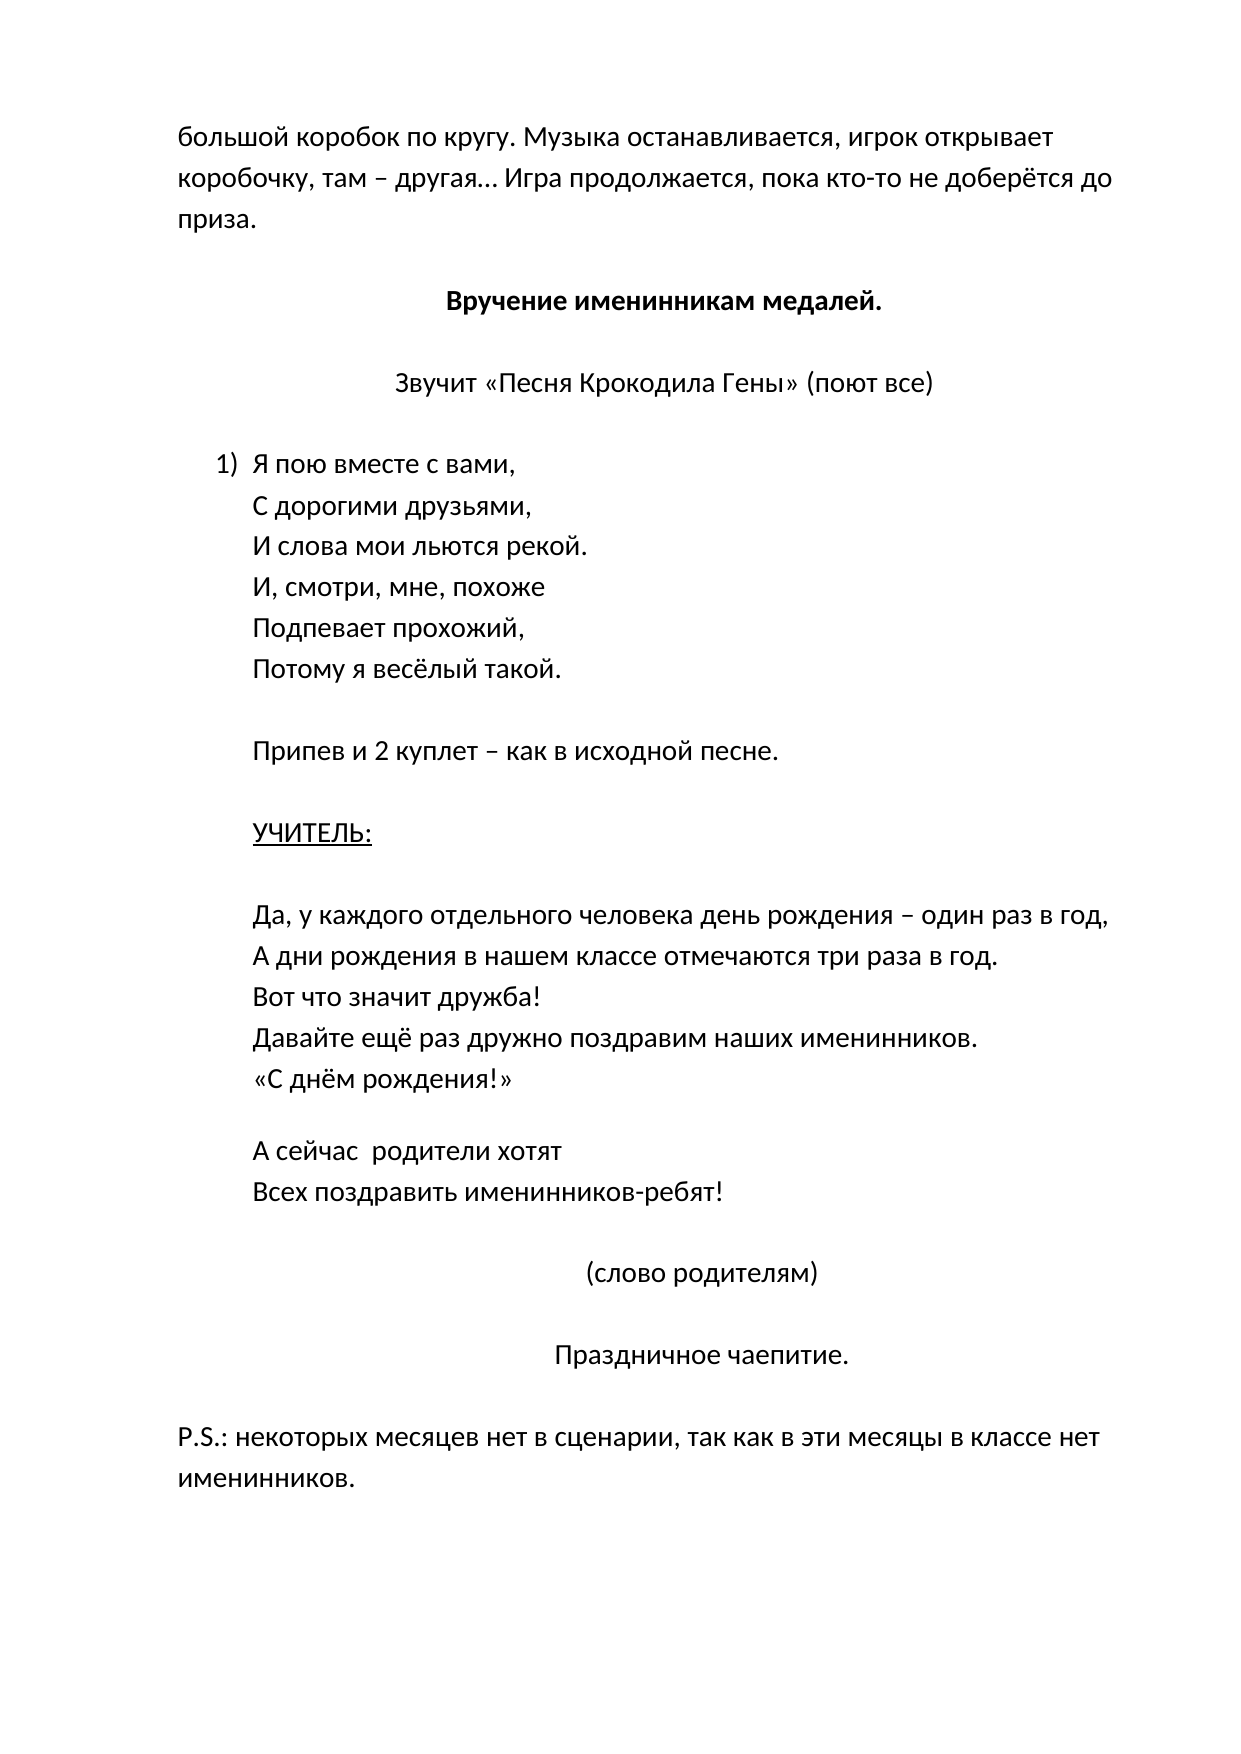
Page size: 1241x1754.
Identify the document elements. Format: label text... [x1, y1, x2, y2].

text Звучит «Песня Крокодила Гены» (поют все) [177, 364, 1152, 399]
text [177, 118, 1152, 236]
list УЧИТЕЛЬ: [252, 814, 1152, 850]
list Да, у каждого отдельного человека день рождения – один раз в год, [252, 896, 1152, 932]
list Потому я весёлый такой. [252, 650, 1152, 686]
list Вот что значит дружба! [252, 978, 1152, 1013]
list А сейчас родители хотят [252, 1132, 1152, 1167]
text P.S.: некоторых месяцев нет в сценарии, так как в эти месяцы в классе нет именинников. [177, 1418, 1152, 1495]
list «С днём рождения!» [252, 1060, 1152, 1127]
list И, смотри, мне, похоже [252, 568, 1152, 604]
list Праздничное чаепитие. [252, 1336, 1152, 1372]
list Всех поздравить именинников-ребят! [252, 1173, 1152, 1208]
text Вручение именинникам медалей. [177, 282, 1152, 317]
list А дни рождения в нашем классе отмечаются три раза в год. [252, 937, 1152, 972]
list Давайте ещё раз дружно поздравим наших именинников. [252, 1019, 1152, 1054]
list Я пою вместе с вами, [215, 446, 1152, 481]
list (слово родителям) [252, 1254, 1152, 1290]
list И слова мои льются рекой. [252, 527, 1152, 563]
list Припев и 2 куплет – как в исходной песне. [252, 732, 1152, 768]
list Подпевает прохожий, [252, 609, 1152, 645]
list С дорогими друзьями, [252, 487, 1152, 522]
